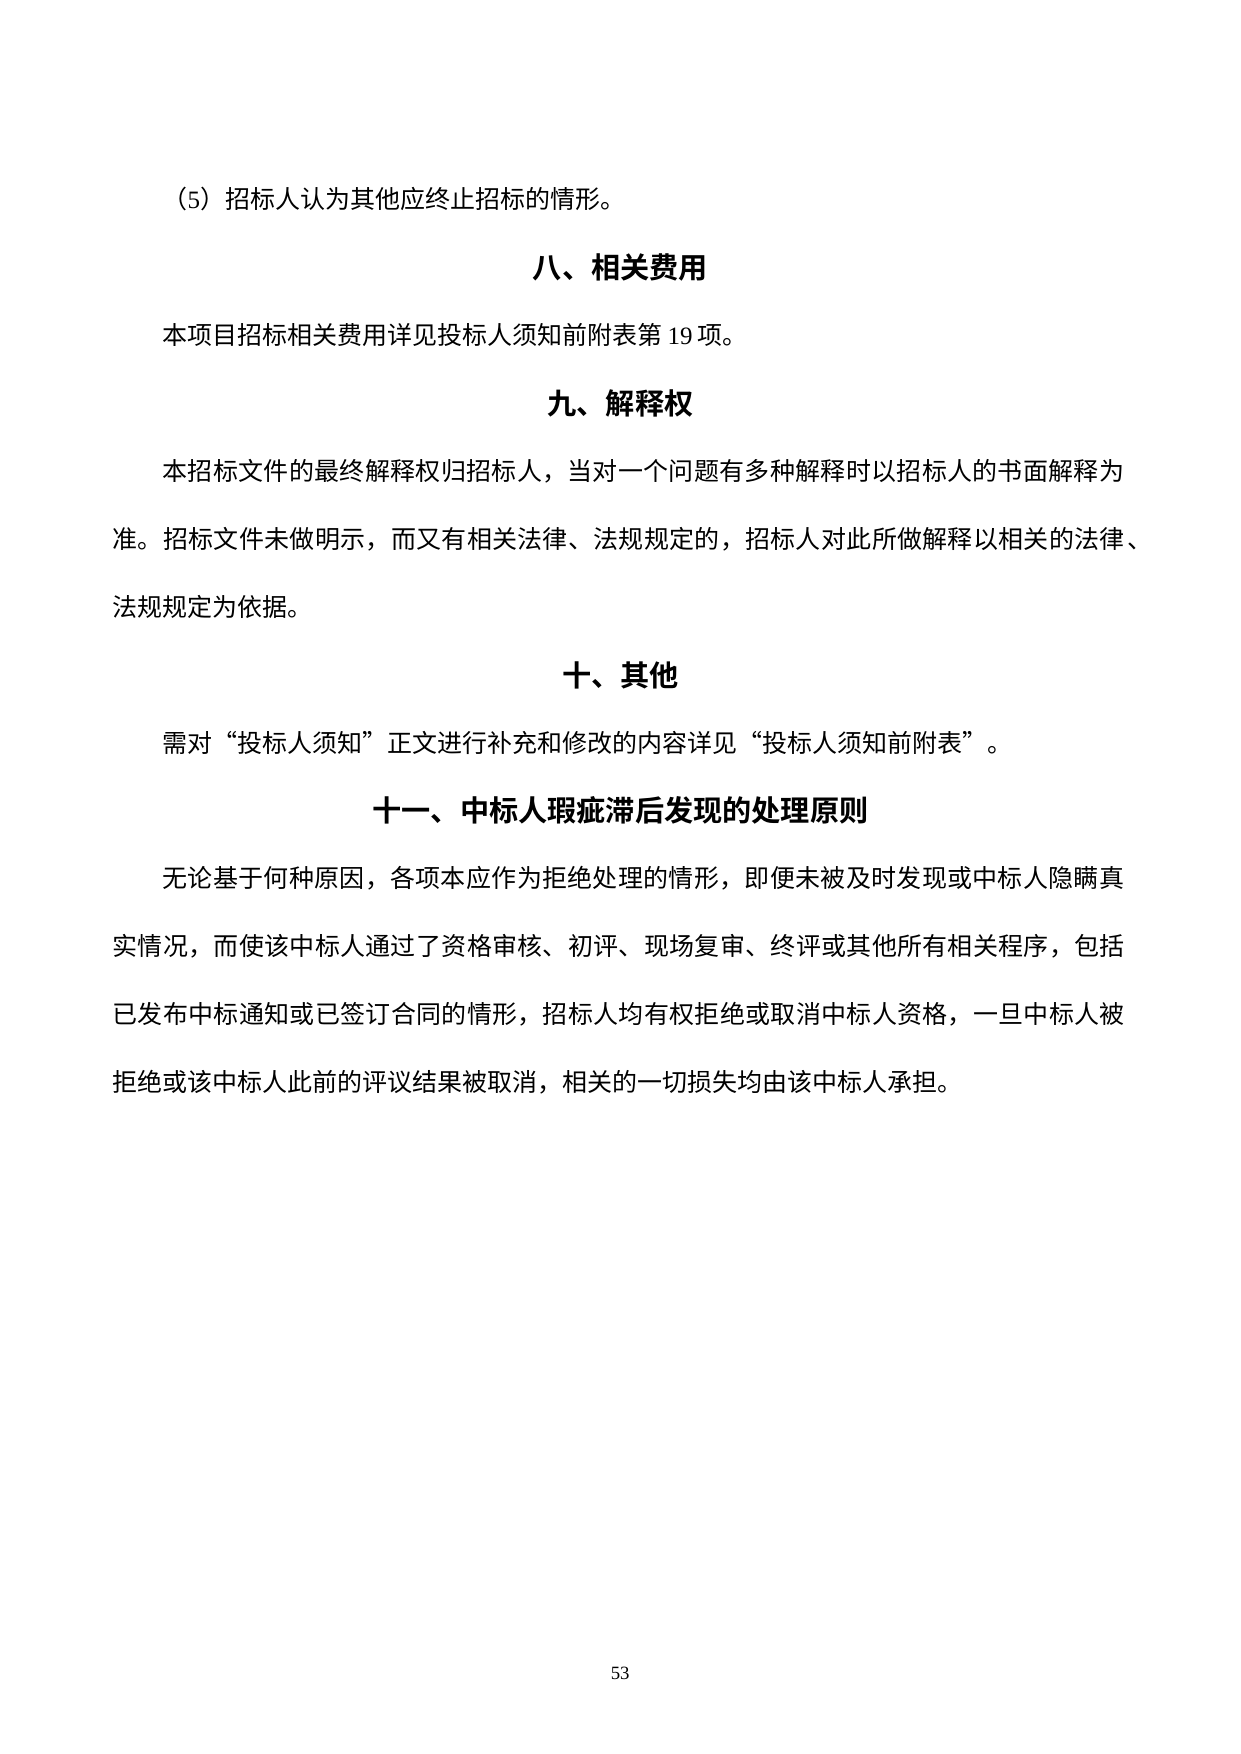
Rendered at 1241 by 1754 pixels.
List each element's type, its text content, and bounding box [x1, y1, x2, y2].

text 无论基于何种原因，各项本应作为拒绝处理的情形，即便未被及时发现或中标人隐瞒真实情况，而使该中标人通过了资格审核、初评、现场复审、终评或其他所有相关程序，包括已发布中标通知或已签订合同的情形，招标人均有权拒绝或取消中标人资格，一旦中标人被拒绝或该中标人此前的评议结果被取消，相关的一切损失均由该中标人承担。 [112, 843, 1128, 1115]
subtitle 十、其他 [112, 639, 1128, 707]
text （5）招标人认为其他应终止招标的情形。 [112, 164, 1128, 232]
text 本招标文件的最终解释权归招标人，当对一个问题有多种解释时以招标人的书面解释为准。招标文件未做明示，而又有相关法律、法规规定的，招标人对此所做解释以相关的法律、法规规定为依据。 [112, 436, 1128, 639]
subtitle 十一、中标人瑕疵滞后发现的处理原则 [112, 775, 1128, 843]
text 本项目招标相关费用详见投标人须知前附表第19项。 [112, 300, 1128, 368]
subtitle 九、解释权 [112, 368, 1128, 436]
text 需对“投标人须知”正文进行补充和修改的内容详见“投标人须知前附表”。 [112, 707, 1128, 775]
subtitle 八、相关费用 [112, 232, 1128, 300]
